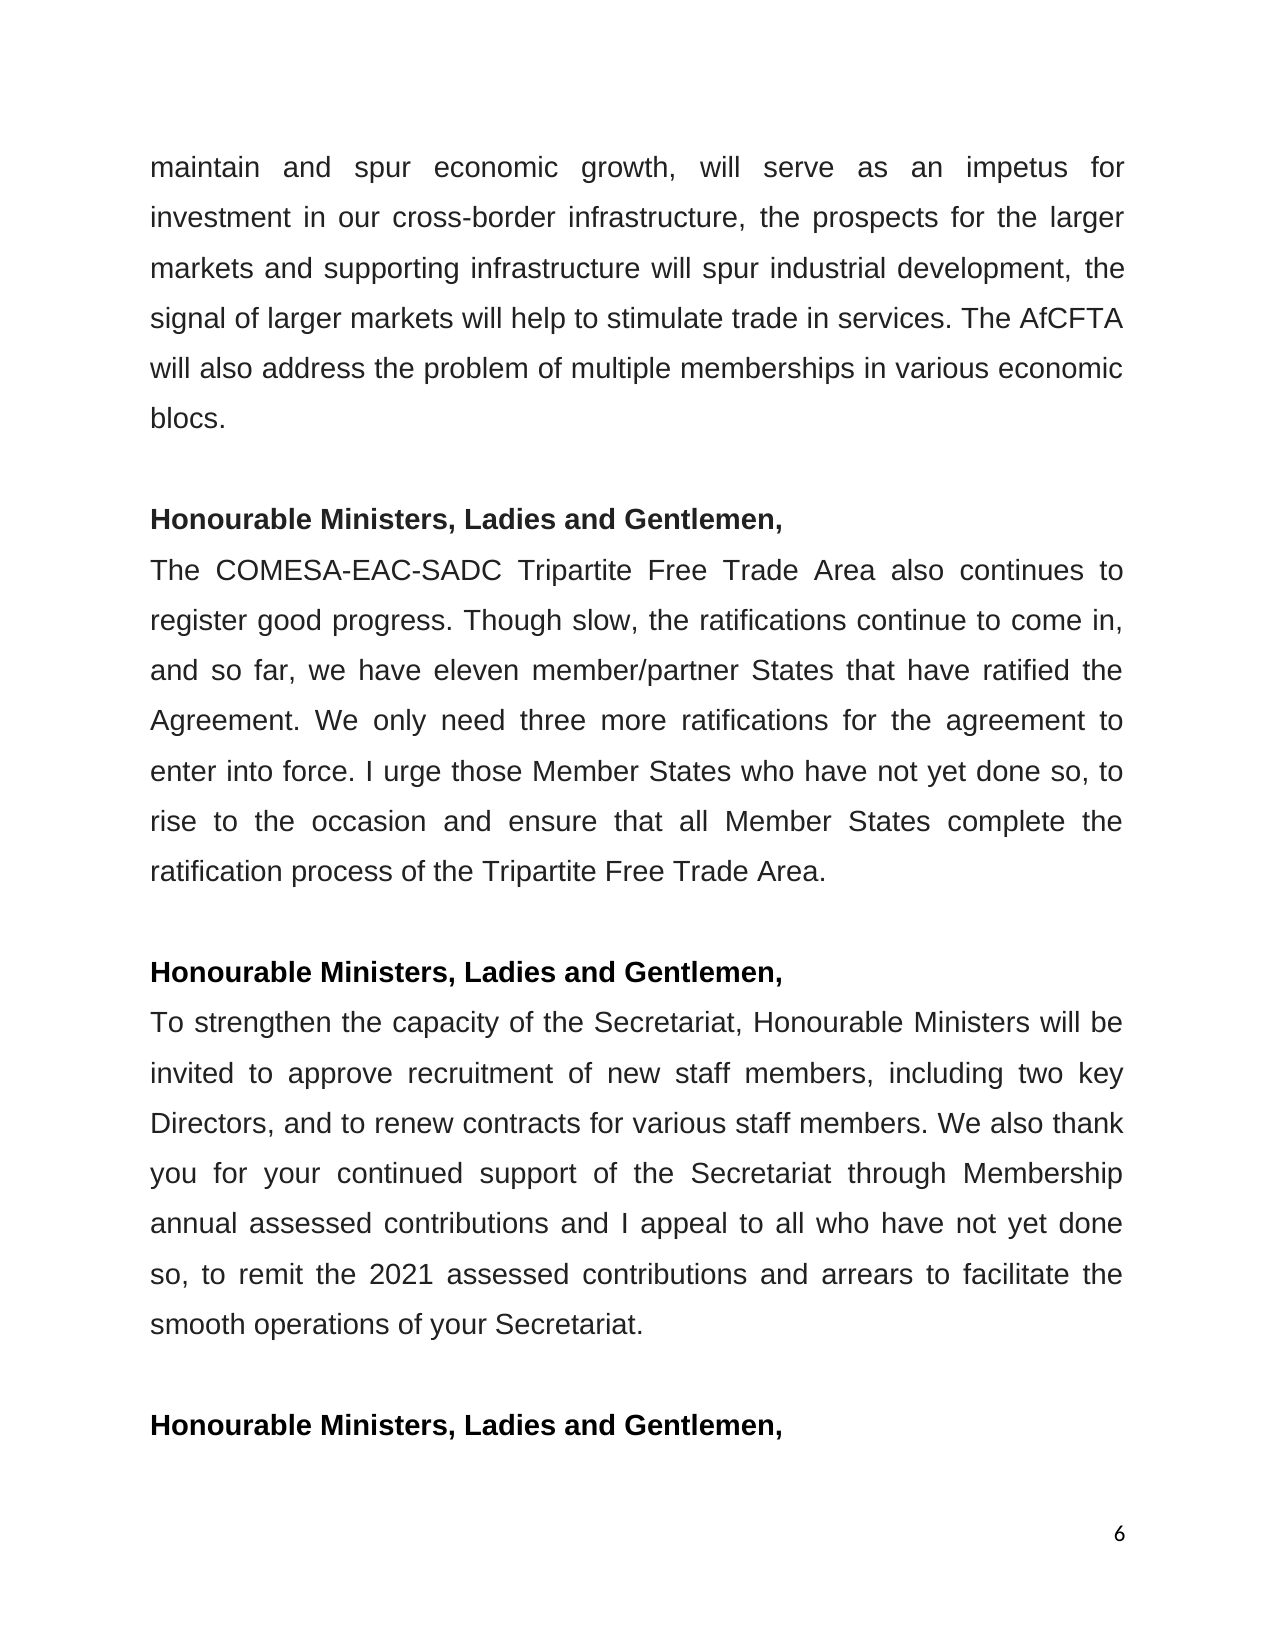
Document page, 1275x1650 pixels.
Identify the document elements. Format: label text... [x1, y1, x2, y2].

text Honourable Ministers, Ladies and Gentlemen, [150, 955, 1125, 988]
text Honourable Ministers, Ladies and Gentlemen, [150, 502, 1125, 536]
text Honourable Ministers, Ladies and Gentlemen, [150, 1408, 1125, 1441]
text To strengthen the capacity of the Secretariat, Honourable Ministers will be invited to approve recruitment of new staff members, including two key Directors, and to renew contracts for various staff members. We also thank you for your continued support of the Secretariat through Membership annual assessed contributions and I appeal to all who have not yet done so, to remit the 2021 assessed contributions and arrears to facilitate the smooth operations of your Secretariat. [150, 1005, 1125, 1341]
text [150, 150, 1125, 435]
text The COMESA-EAC-SADC Tripartite Free Trade Area also continues to register good progress. Though slow, the ratifications continue to come in, and so far, we have eleven member/partner States that have ratified the Agreement. We only need three more ratifications for the agreement to enter into force. I urge those Member States who have not yet done so, to rise to the occasion and ensure that all Member States complete the ratification process of the Tripartite Free Trade Area. [150, 552, 1125, 888]
